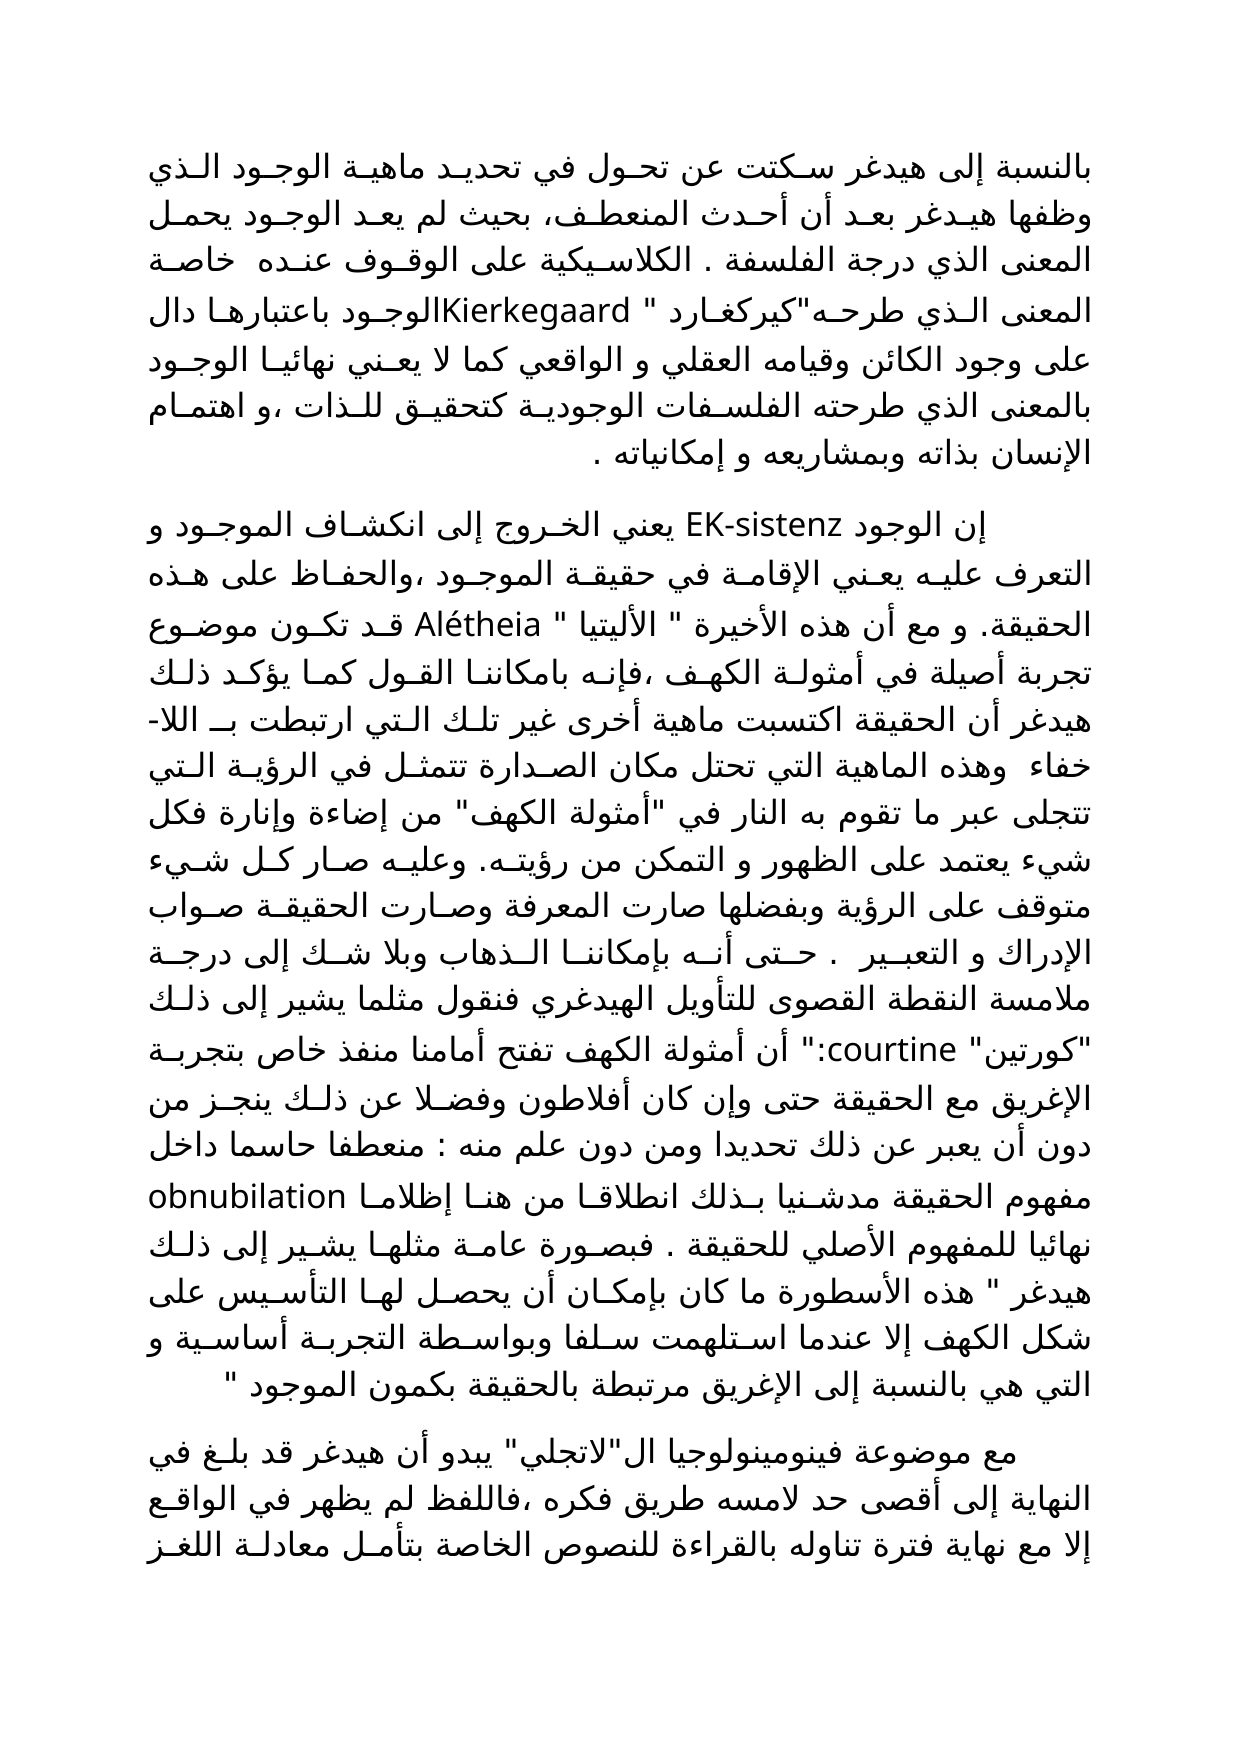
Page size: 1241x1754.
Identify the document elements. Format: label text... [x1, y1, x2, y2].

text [148, 1433, 1093, 1565]
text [148, 148, 1093, 472]
text إن الوجود EK-sistenz يعني الخروج إلى انكشاف الموجود و التعرف عليه يعني الإقامة في حقيقة الموجود ،والحفاظ على هذه الحقيقة. و مع أن هذه الأخيرة " الأليتيا " Alétheia قد تكون موضوع تجربة أصيلة في أمثولة الكهف ،فإنه بامكاننا القول كما يؤكد ذلك هيدغر أن الحقيقة اكتسبت ماهية أخرى غير تلك التي ارتبطت بـ اللا-خفاء وهذه الماهية التي تحتل مكان الصدارة تتمثل في الرؤية التي تتجلى عبر ما تقوم به النار في "أمثولة الكهف" من إضاءة وإنارة فكل شيء يعتمد على الظهور و التمكن من رؤيته. وعليه صار كل شيء متوقف على الرؤية وبفضلها صارت المعرفة وصارت الحقيقة صواب الإدراك و التعبير . حتى أنه بإمكاننا الذهاب وبلا شك إلى درجة ملامسة النقطة القصوى للتأويل الهيدغري فنقول مثلما يشير إلى ذلك "كورتين" courtine:" أن أمثولة الكهف تفتح أمامنا منفذ خاص بتجربة الإغريق مع الحقيقة حتى وإن كان أفلاطون وفضلا عن ذلك ينجز من دون أن يعبر عن ذلك تحديدا ومن دون علم منه : منعطفا حاسما داخل مفهوم الحقيقة مدشنيا بذلك انطلاقا من هنا إظلاما obnubilation نهائيا للمفهوم الأصلي للحقيقة . فبصورة عامة مثلها يشير إلى ذلك هيدغر " هذه الأسطورة ما كان بإمكان أن يحصل لها التأسيس على شكل الكهف إلا عندما استلهمت سلفا وبواسطة التجربة أساسية و التي هي بالنسبة إلى الإغريق مرتبطة بالحقيقة بكمون الموجود " [148, 501, 1093, 1404]
